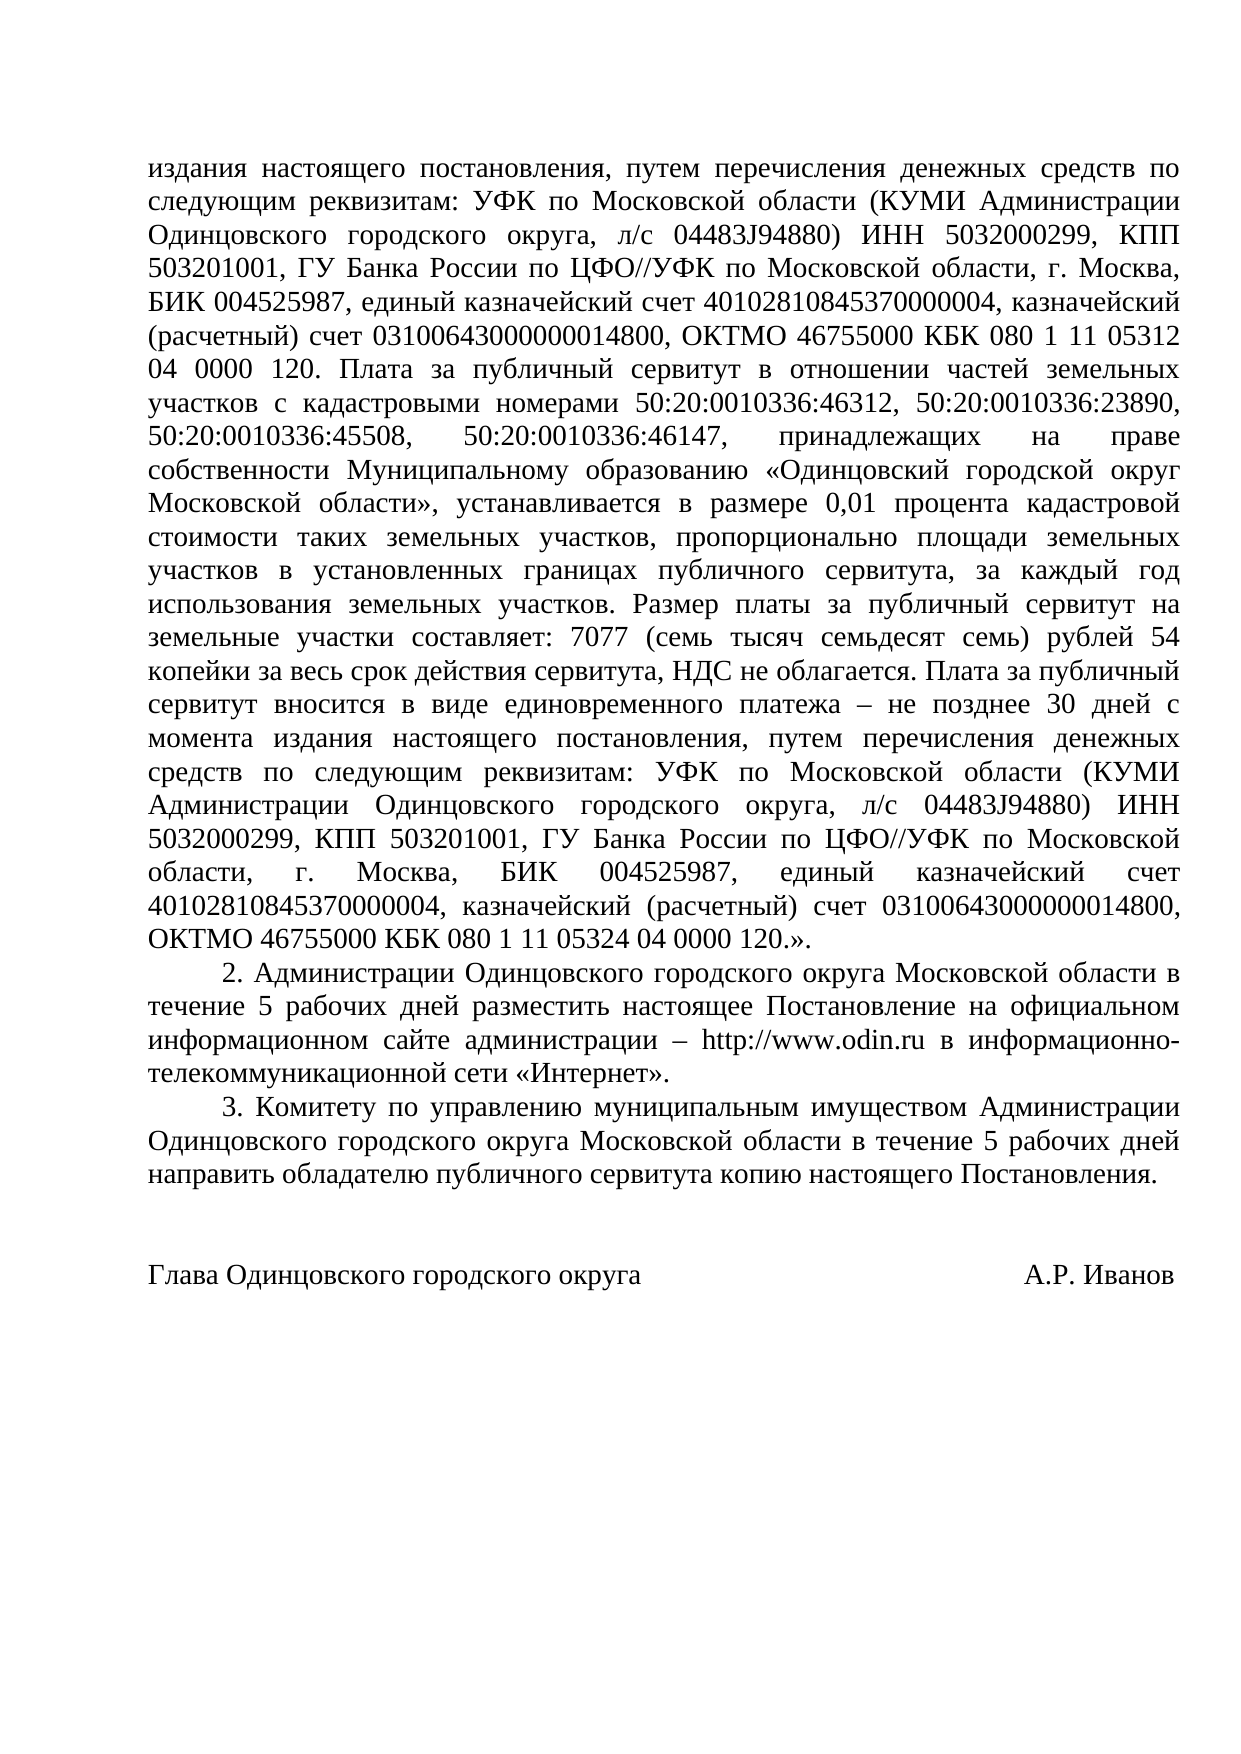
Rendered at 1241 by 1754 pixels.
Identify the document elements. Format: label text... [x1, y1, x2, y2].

text 2. Администрации Одинцовского городского округа Московской области в течение 5 рабочих дней разместить настоящее Постановление на официальном информационном сайте администрации – http://www.odin.ru в информационно-телекоммуникационной сети «Интернет». [148, 955, 1181, 1089]
text 3. Комитету по управлению муниципальным имуществом Администрации Одинцовского городского округа Московской области в течение 5 рабочих дней направить обладателю публичного сервитута копию настоящего Постановления. [148, 1089, 1181, 1190]
text Глава Одинцовского городского округа А.Р. Иванов [148, 1257, 1181, 1290]
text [148, 150, 1181, 955]
